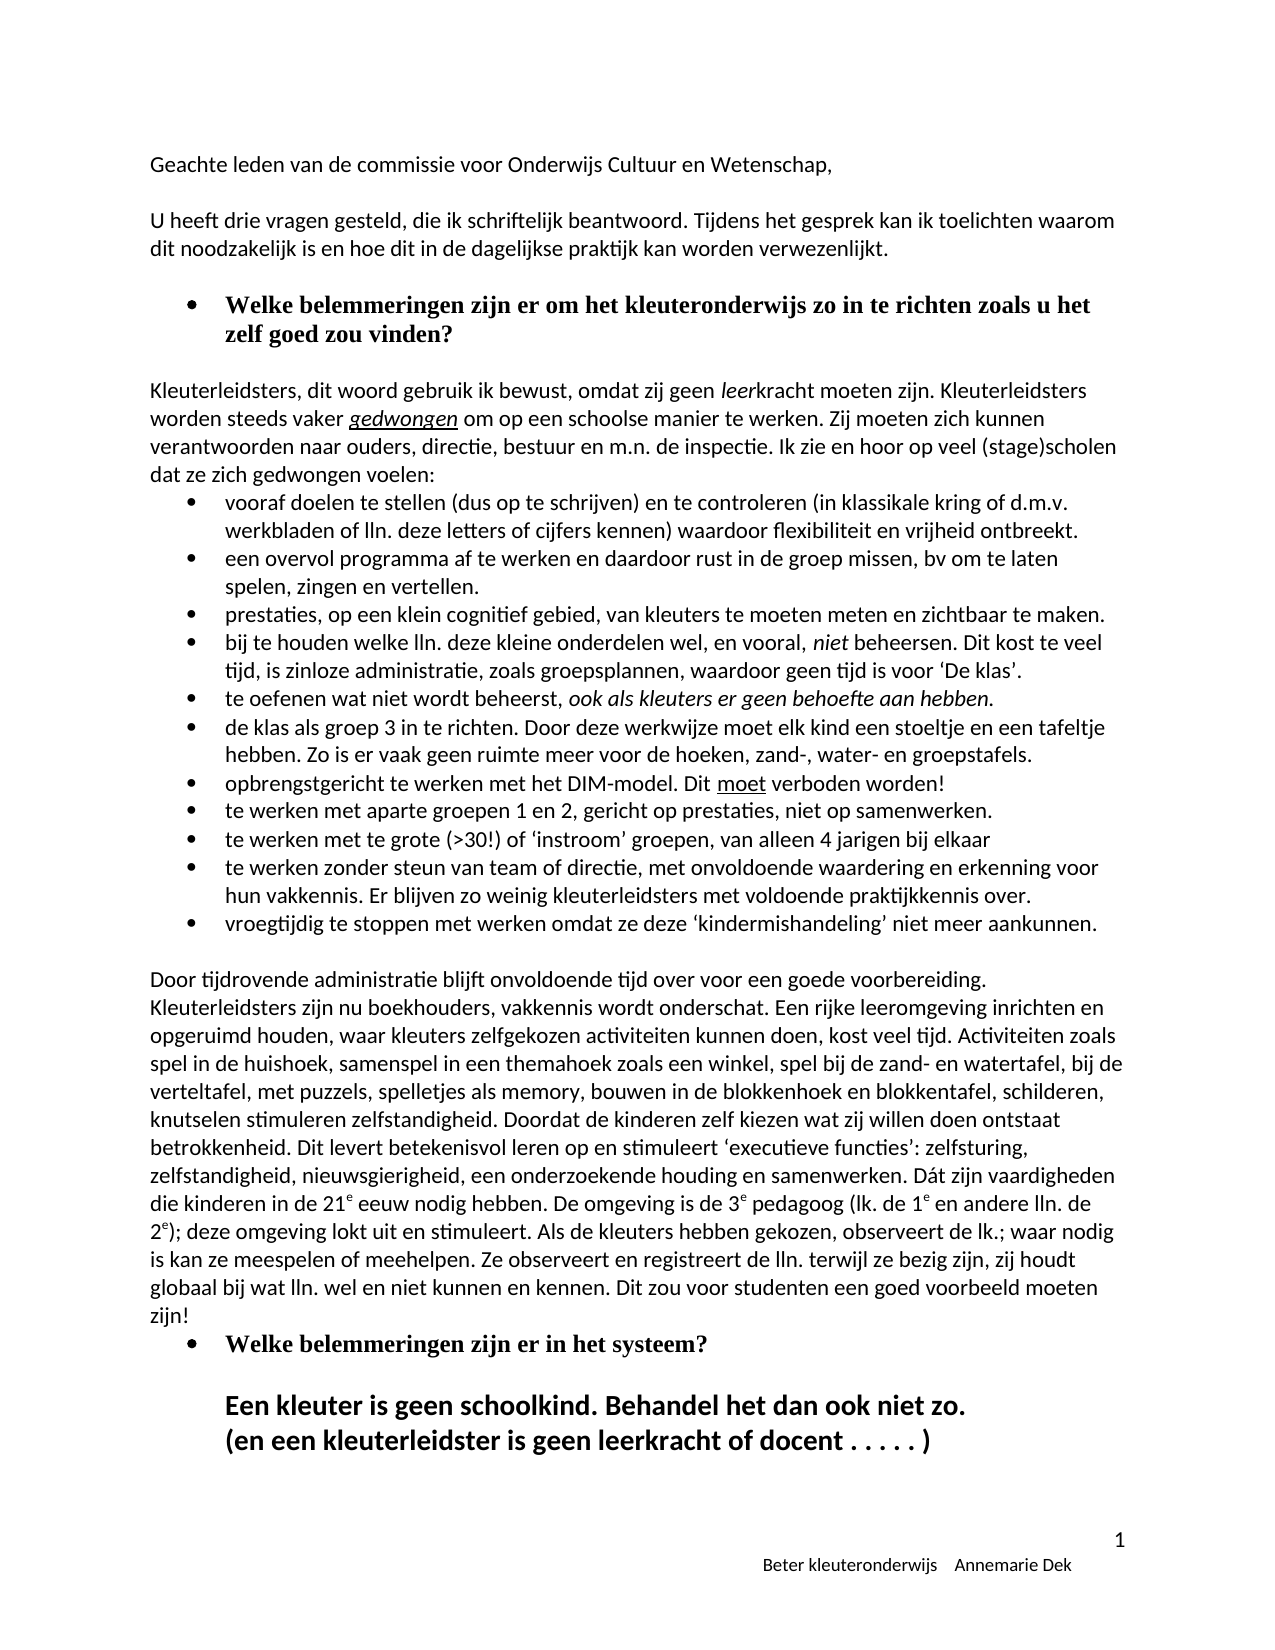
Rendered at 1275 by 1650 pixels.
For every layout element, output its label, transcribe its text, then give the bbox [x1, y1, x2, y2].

list te werken met aparte groepen 1 en 2, gericht op prestaties, niet op samenwerken. [187, 797, 1125, 825]
list de klas als groep 3 in te richten. Door deze werkwijze moet elk kind een stoeltje en een tafeltje hebben. Zo is er vaak geen ruimte meer voor de hoeken, zand-, water- en groepstafels. [187, 713, 1125, 769]
list prestaties, op een klein cognitief gebied, van kleuters te moeten meten en zichtbaar te maken. [187, 601, 1125, 628]
list opbrengstgericht te werken met het DIM-model. Dit moet verboden worden! [187, 769, 1125, 797]
list Een kleuter is geen schoolkind. Behandel het dan ook niet zo. [225, 1387, 1125, 1422]
list Welke belemmeringen zijn er om het kleuteronderwijs zo in te richten zoals u het zelf goed zou vinden? [187, 290, 1125, 348]
list (en een kleuterleidster is geen leerkracht of docent . . . . . ) [225, 1422, 1125, 1458]
list vooraf doelen te stellen (dus op te schrijven) en te controleren (in klassikale kring of d.m.v. werkbladen of lln. deze letters of cijfers kennen) waardoor flexibiliteit en vrijheid ontbreekt. [187, 488, 1125, 544]
list bij te houden welke lln. deze kleine onderdelen wel, en vooral, niet beheersen. Dit kost te veel tijd, is zinloze administratie, zoals groepsplannen, waardoor geen tijd is voor ‘De klas’. [187, 628, 1125, 684]
list te werken met te grote (>30!) of ‘instroom’ groepen, van alleen 4 jarigen bij elkaar [187, 825, 1125, 853]
text Door tijdrovende administratie blijft onvoldoende tijd over voor een goede voorbereiding. Kleuterleidsters zijn nu boekhouders, vakkennis wordt onderschat. Een rijke leeromgeving inrichten en opgeruimd houden, waar kleuters zelfgekozen activiteiten kunnen doen, kost veel tijd. Activiteiten zoals spel in de huishoek, samenspel in een themahoek zoals een winkel, spel bij de zand- en watertafel, bij de verteltafel, met puzzels, spelletjes als memory, bouwen in de blokkenhoek en blokkentafel, schilderen, knutselen stimuleren zelfstandigheid. Doordat de kinderen zelf kiezen wat zij willen doen ontstaat betrokkenheid. Dit levert betekenisvol leren op en stimuleert ‘executieve functies’: zelfsturing, zelfstandigheid, nieuwsgierigheid, een onderzoekende houding en samenwerken. Dát zijn vaardigheden die kinderen in de 21e eeuw nodig hebben. De omgeving is de 3e pedagoog (lk. de 1e en andere lln. de 2e); deze omgeving lokt uit en stimuleert. Als de kleuters hebben gekozen, observeert de lk.; waar nodig is kan ze meespelen of meehelpen. Ze observeert en registreert de lln. terwijl ze bezig zijn, zij houdt globaal bij wat lln. wel en niet kunnen en kennen. Dit zou voor studenten een goed voorbeeld moeten zijn! [150, 965, 1125, 1329]
list te werken zonder steun van team of directie, met onvoldoende waardering en erkenning voor hun vakkennis. Er blijven zo weinig kleuterleidsters met voldoende praktijkkennis over. [187, 853, 1125, 909]
text Geachte leden van de commissie voor Onderwijs Cultuur en Wetenschap, [150, 150, 1125, 178]
text U heeft drie vragen gesteld, die ik schriftelijk beantwoord. Tijdens het gesprek kan ik toelichten waarom dit noodzakelijk is en hoe dit in de dagelijkse praktijk kan worden verwezenlijkt. [150, 206, 1125, 262]
list Welke belemmeringen zijn er in het systeem? [187, 1329, 1125, 1358]
text Kleuterleidsters, dit woord gebruik ik bewust, omdat zij geen leerkracht moeten zijn. Kleuterleidsters worden steeds vaker gedwongen om op een schoolse manier te werken. Zij moeten zich kunnen verantwoorden naar ouders, directie, bestuur en m.n. de inspectie. Ik zie en hoor op veel (stage)scholen dat ze zich gedwongen voelen: [150, 376, 1125, 488]
list te oefenen wat niet wordt beheerst, ook als kleuters er geen behoefte aan hebben. [187, 684, 1125, 713]
list een overvol programma af te werken en daardoor rust in de groep missen, bv om te laten spelen, zingen en vertellen. [187, 544, 1125, 601]
list vroegtijdig te stoppen met werken omdat ze deze ‘kindermishandeling’ niet meer aankunnen. [187, 909, 1125, 937]
